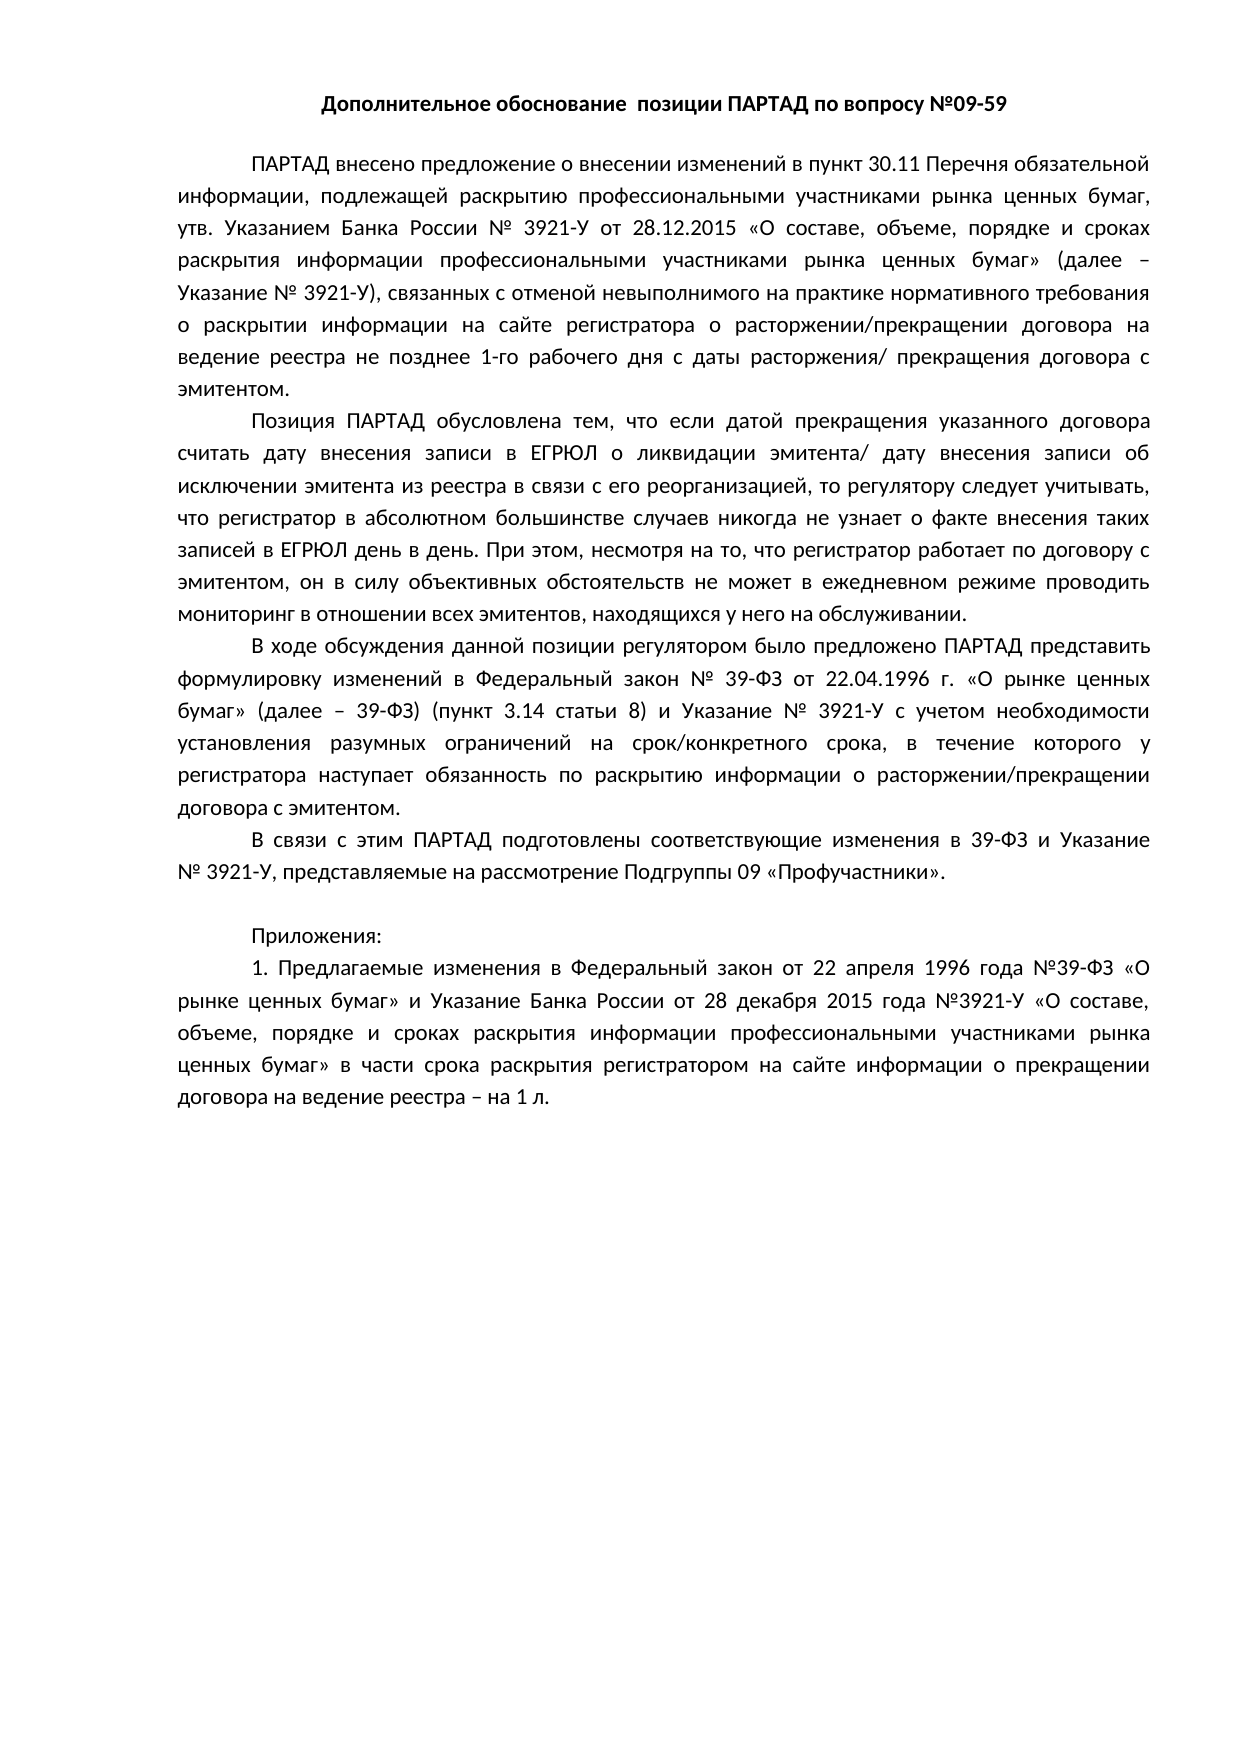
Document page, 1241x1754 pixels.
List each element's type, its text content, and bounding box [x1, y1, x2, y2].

text В ходе обсуждения данной позиции регулятором было предложено ПАРТАД представить формулировку изменений в Федеральный закон № 39-ФЗ от 22.04.1996 г. «О рынке ценных бумаг» (далее – 39-ФЗ) (пункт 3.14 статьи 8) и Указание № 3921-У с учетом необходимости установления разумных ограничений на срок/конкретного срока, в течение которого у регистратора наступает обязанность по раскрытию информации о расторжении/прекращении договора с эмитентом. [177, 632, 1152, 821]
text Дополнительное обоснование позиции ПАРТАД по вопросу №09-59 [177, 89, 1152, 117]
text ПАРТАД внесено предложение о внесении изменений в пункт 30.11 Перечня обязательной информации, подлежащей раскрытию профессиональными участниками рынка ценных бумаг, утв. Указанием Банка России № 3921-У от 28.12.2015 «О составе, объеме, порядке и сроках раскрытия информации профессиональными участниками рынка ценных бумаг» (далее – Указание № 3921-У), связанных с отменой невыполнимого на практике нормативного требования о раскрытии информации на сайте регистратора о расторжении/прекращении договора на ведение реестра не позднее 1-го рабочего дня с даты расторжения/ прекращения договора с эмитентом. [177, 149, 1152, 402]
text В связи с этим ПАРТАД подготовлены соответствующие изменения в 39-ФЗ и Указание № 3921-У, представляемые на рассмотрение Подгруппы 09 «Профучастники». [177, 825, 1152, 885]
text 1. Предлагаемые изменения в Федеральный закон от 22 апреля 1996 года №39-ФЗ «О рынке ценных бумаг» и Указание Банка России от 28 декабря 2015 года №3921-У «О составе, объеме, порядке и сроках раскрытия информации профессиональными участниками рынка ценных бумаг» в части срока раскрытия регистратором на сайте информации о прекращении договора на ведение реестра – на 1 л. [177, 953, 1152, 1110]
text Приложения: [177, 921, 1152, 949]
text Позиция ПАРТАД обусловлена тем, что если датой прекращения указанного договора считать дату внесения записи в ЕГРЮЛ о ликвидации эмитента/ дату внесения записи об исключении эмитента из реестра в связи с его реорганизацией, то регулятору следует учитывать, что регистратор в абсолютном большинстве случаев никогда не узнает о факте внесения таких записей в ЕГРЮЛ день в день. При этом, несмотря на то, что регистратор работает по договору с эмитентом, он в силу объективных обстоятельств не может в ежедневном режиме проводить мониторинг в отношении всех эмитентов, находящихся у него на обслуживании. [177, 406, 1152, 627]
